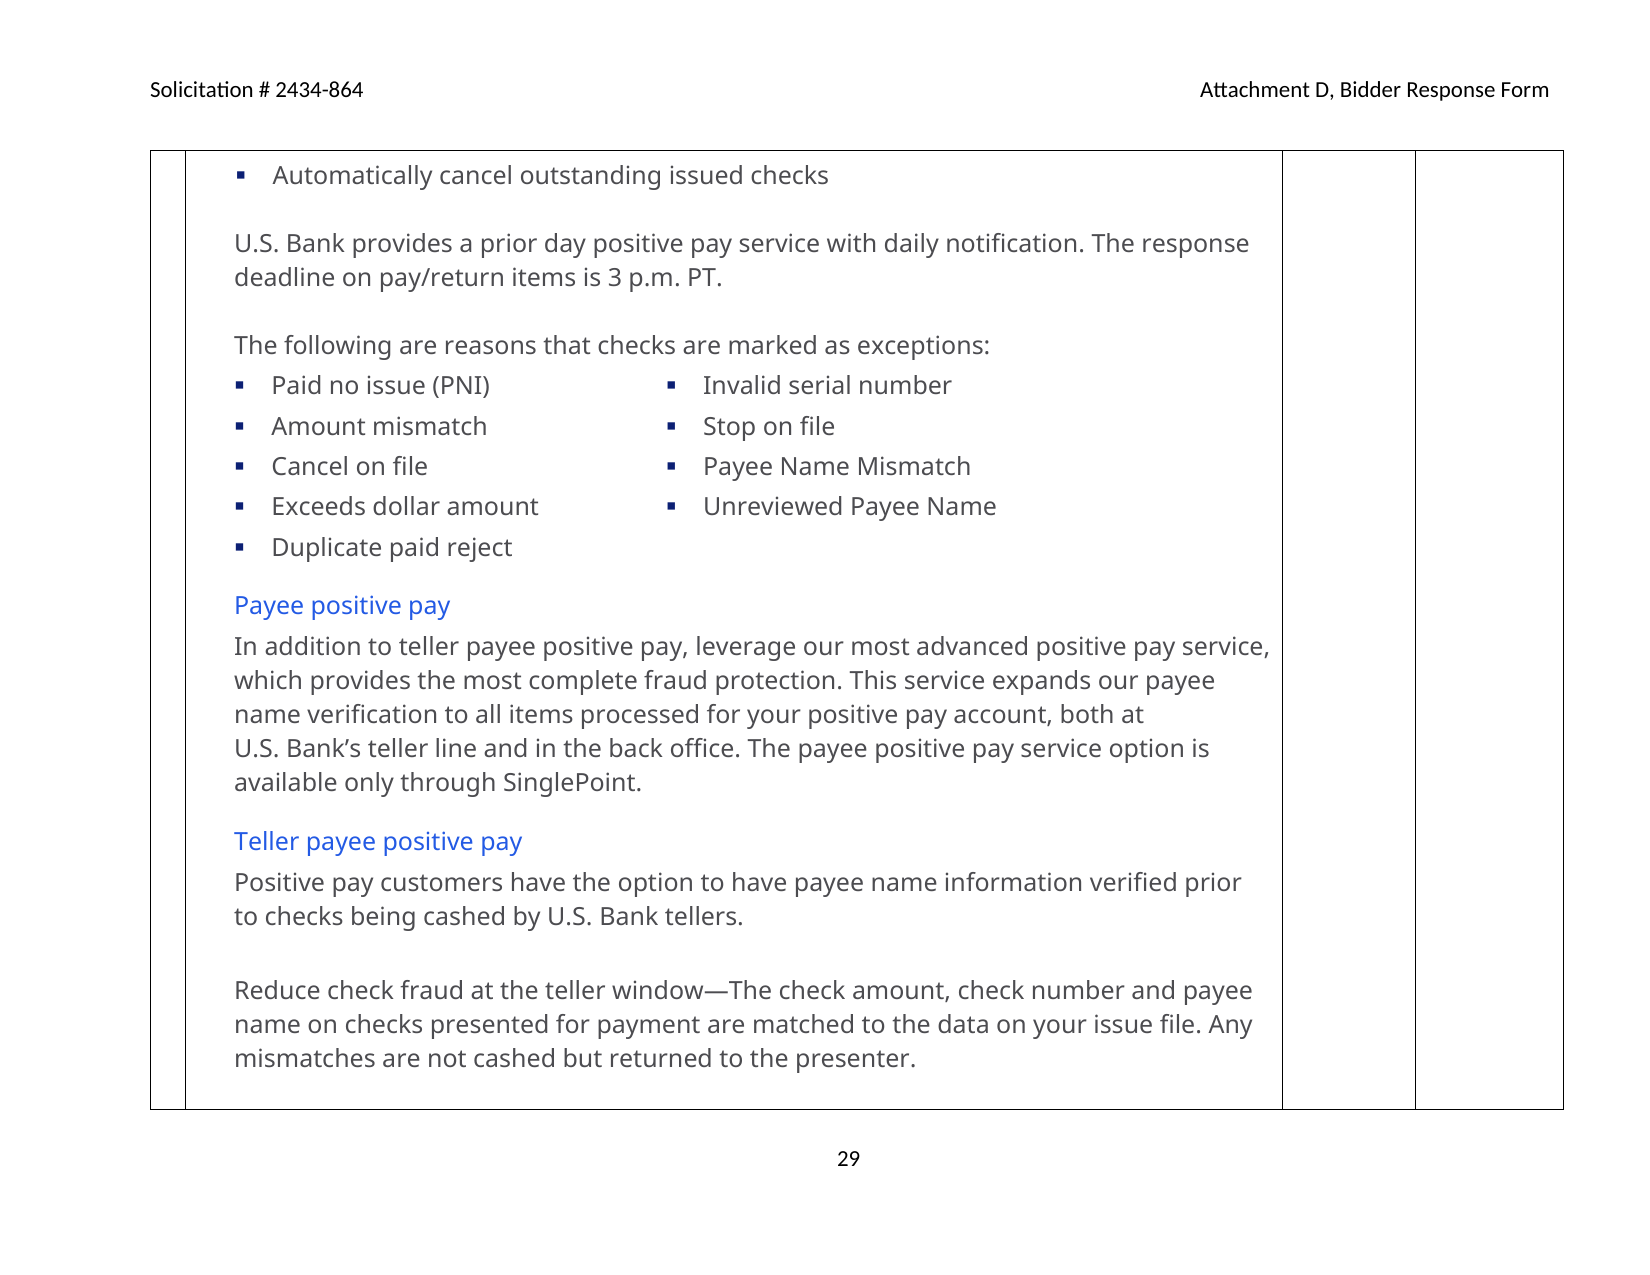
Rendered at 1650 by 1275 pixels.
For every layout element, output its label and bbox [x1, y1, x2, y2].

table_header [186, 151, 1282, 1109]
table_header [1416, 151, 1563, 1109]
table_header [1283, 151, 1415, 1109]
table_header [151, 151, 185, 1109]
